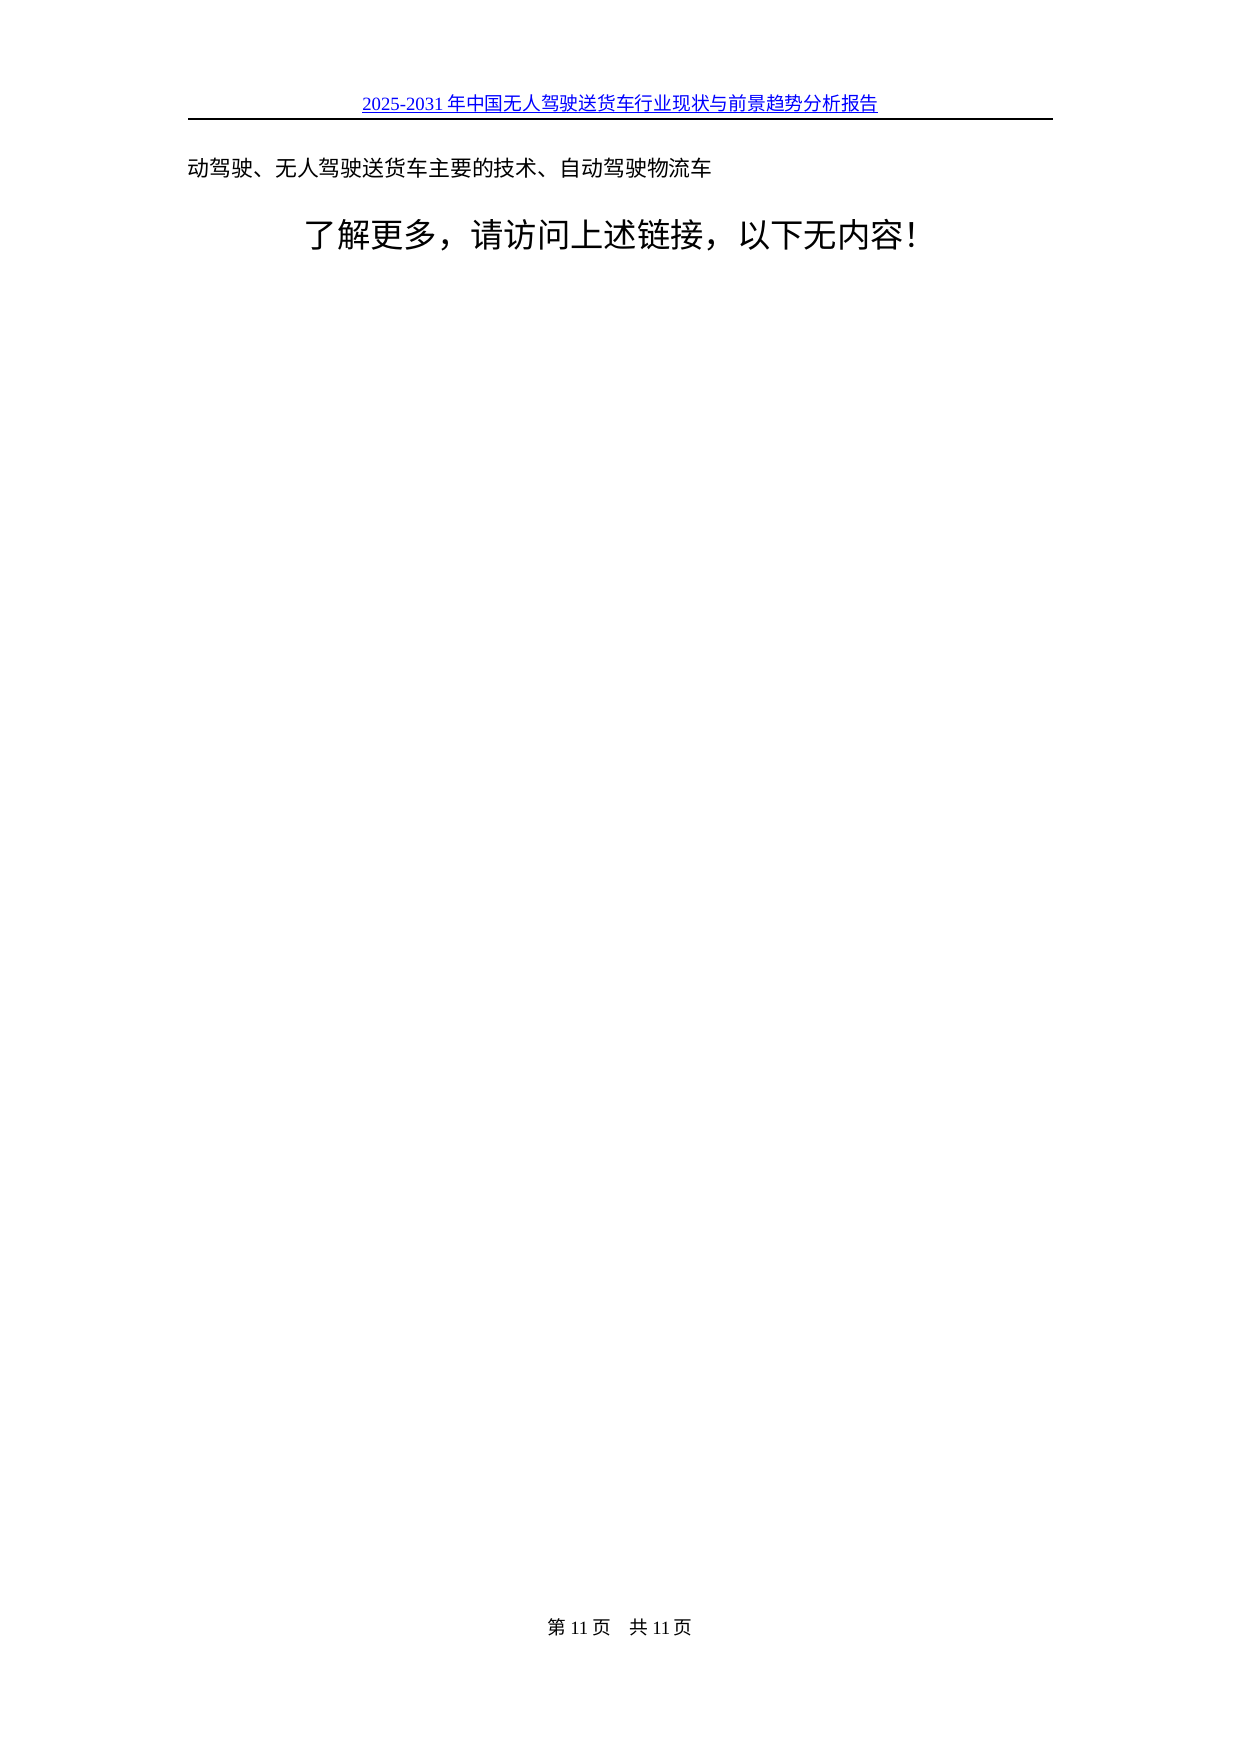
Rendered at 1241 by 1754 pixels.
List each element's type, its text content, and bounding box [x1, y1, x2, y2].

title 了解更多，请访问上述链接，以下无内容！ [187, 200, 1053, 265]
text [187, 150, 1053, 183]
